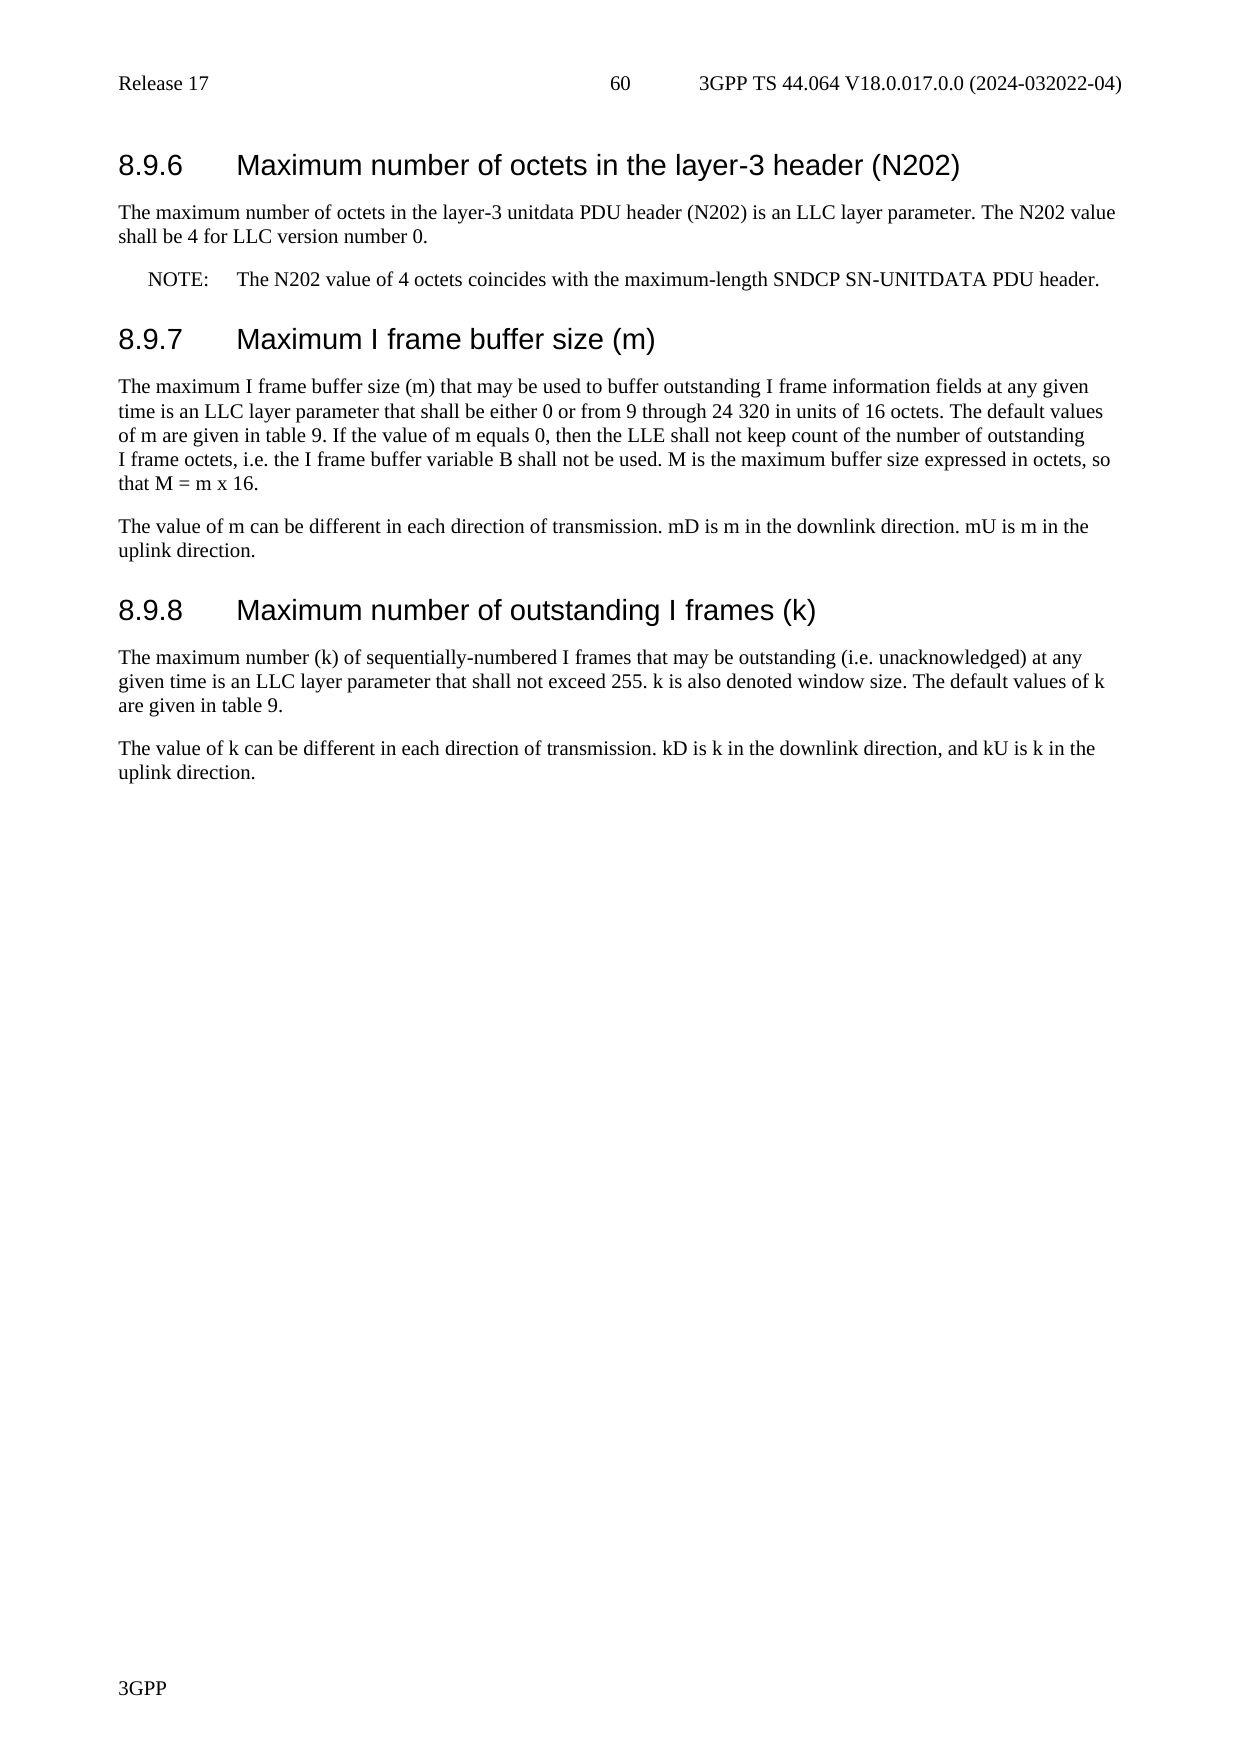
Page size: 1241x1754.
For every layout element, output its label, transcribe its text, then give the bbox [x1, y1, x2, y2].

subtitle 8.9.8 Maximum number of outstanding I frames (k) [118, 593, 1122, 626]
text NOTE: The N202 value of 4 octets coincides with the maximum-length SNDCP SN-UNITDATA PDU header. [148, 267, 1122, 291]
subtitle 8.9.7 Maximum I frame buffer size (m) [118, 322, 1122, 356]
text The value of m can be different in each direction of transmission. mD is m in the downlink direction. mU is m in the uplink direction. [118, 513, 1122, 562]
text The value of k can be different in each direction of transmission. kD is k in the downlink direction, and kU is k in the uplink direction. [118, 736, 1122, 784]
text The maximum I frame buffer size (m) that may be used to buffer outstanding I frame information fields at any given time is an LLC layer parameter that shall be either 0 or from 9 through 24 320 in units of 16 octets. The default values of m are given in table 9. If the value of m equals 0, then the LLE shall not keep count of the number of outstanding I frame octets, i.e. the I frame buffer variable B shall not be used. M is the maximum buffer size expressed in octets, so that M = m x 16. [118, 374, 1122, 495]
subtitle 8.9.6 Maximum number of octets in the layer-3 header (N202) [118, 148, 1122, 181]
text The maximum number of octets in the layer-3 unitdata PDU header (N202) is an LLC layer parameter. The N202 value shall be 4 for LLC version number 0. [118, 200, 1122, 248]
text The maximum number (k) of sequentially-numbered I frames that may be outstanding (i.e. unacknowledged) at any given time is an LLC layer parameter that shall not exceed 255. k is also denoted window size. The default values of k are given in table 9. [118, 645, 1122, 717]
